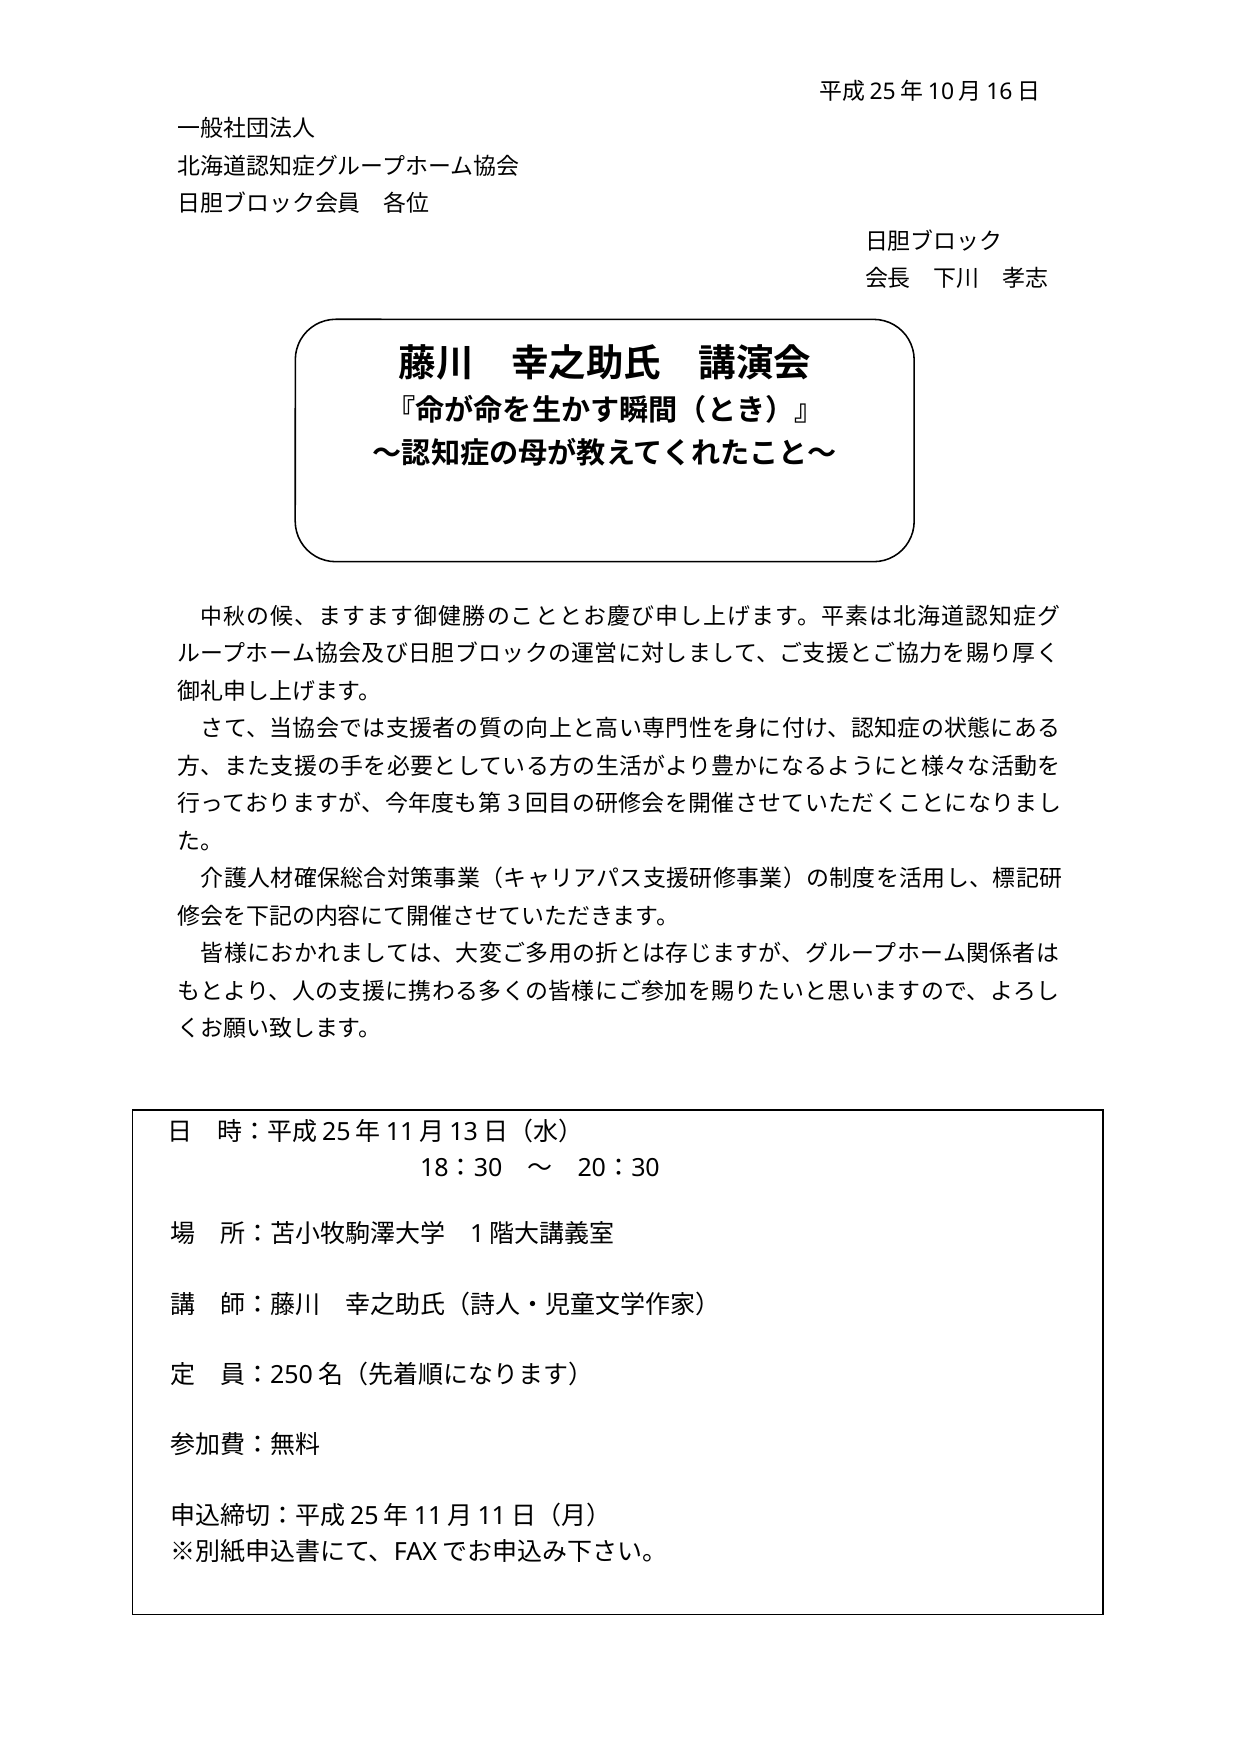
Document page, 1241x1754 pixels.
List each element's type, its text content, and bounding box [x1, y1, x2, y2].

text さて、当協会では支援者の質の向上と高い専門性を身に付け、認知症の状態にある方、また支援の手を必要としている方の生活がより豊かになるようにと様々な活動を行っておりますが、今年度も第3回目の研修会を開催させていただくことになりました。 [177, 708, 1063, 858]
text 介護人材確保総合対策事業（キャリアパス支援研修事業）の制度を活用し、標記研修会を下記の内容にて開催させていただきます。 [177, 858, 1063, 933]
text 中秋の候、ますます御健勝のこととお慶び申し上げます。平素は北海道認知症グループホーム協会及び日胆ブロックの運営に対しまして、ご支援とご協力を賜り厚く御礼申し上げます。 [177, 596, 1063, 708]
text 日胆ブロック会員 各位 [177, 183, 1063, 221]
text 日胆ブロック [177, 221, 1063, 258]
text 皆様におかれましては、大変ご多用の折とは存じますが、グループホーム関係者はもとより、人の支援に携わる多くの皆様にご参加を賜りたいと思いますので、よろしくお願い致します。 [177, 933, 1063, 1046]
text 平成25年10月16日 [177, 71, 1063, 108]
text 北海道認知症グループホーム協会 [177, 146, 1063, 183]
text 会長 下川 孝志 [177, 258, 1063, 296]
text 一般社団法人 [177, 108, 1063, 146]
